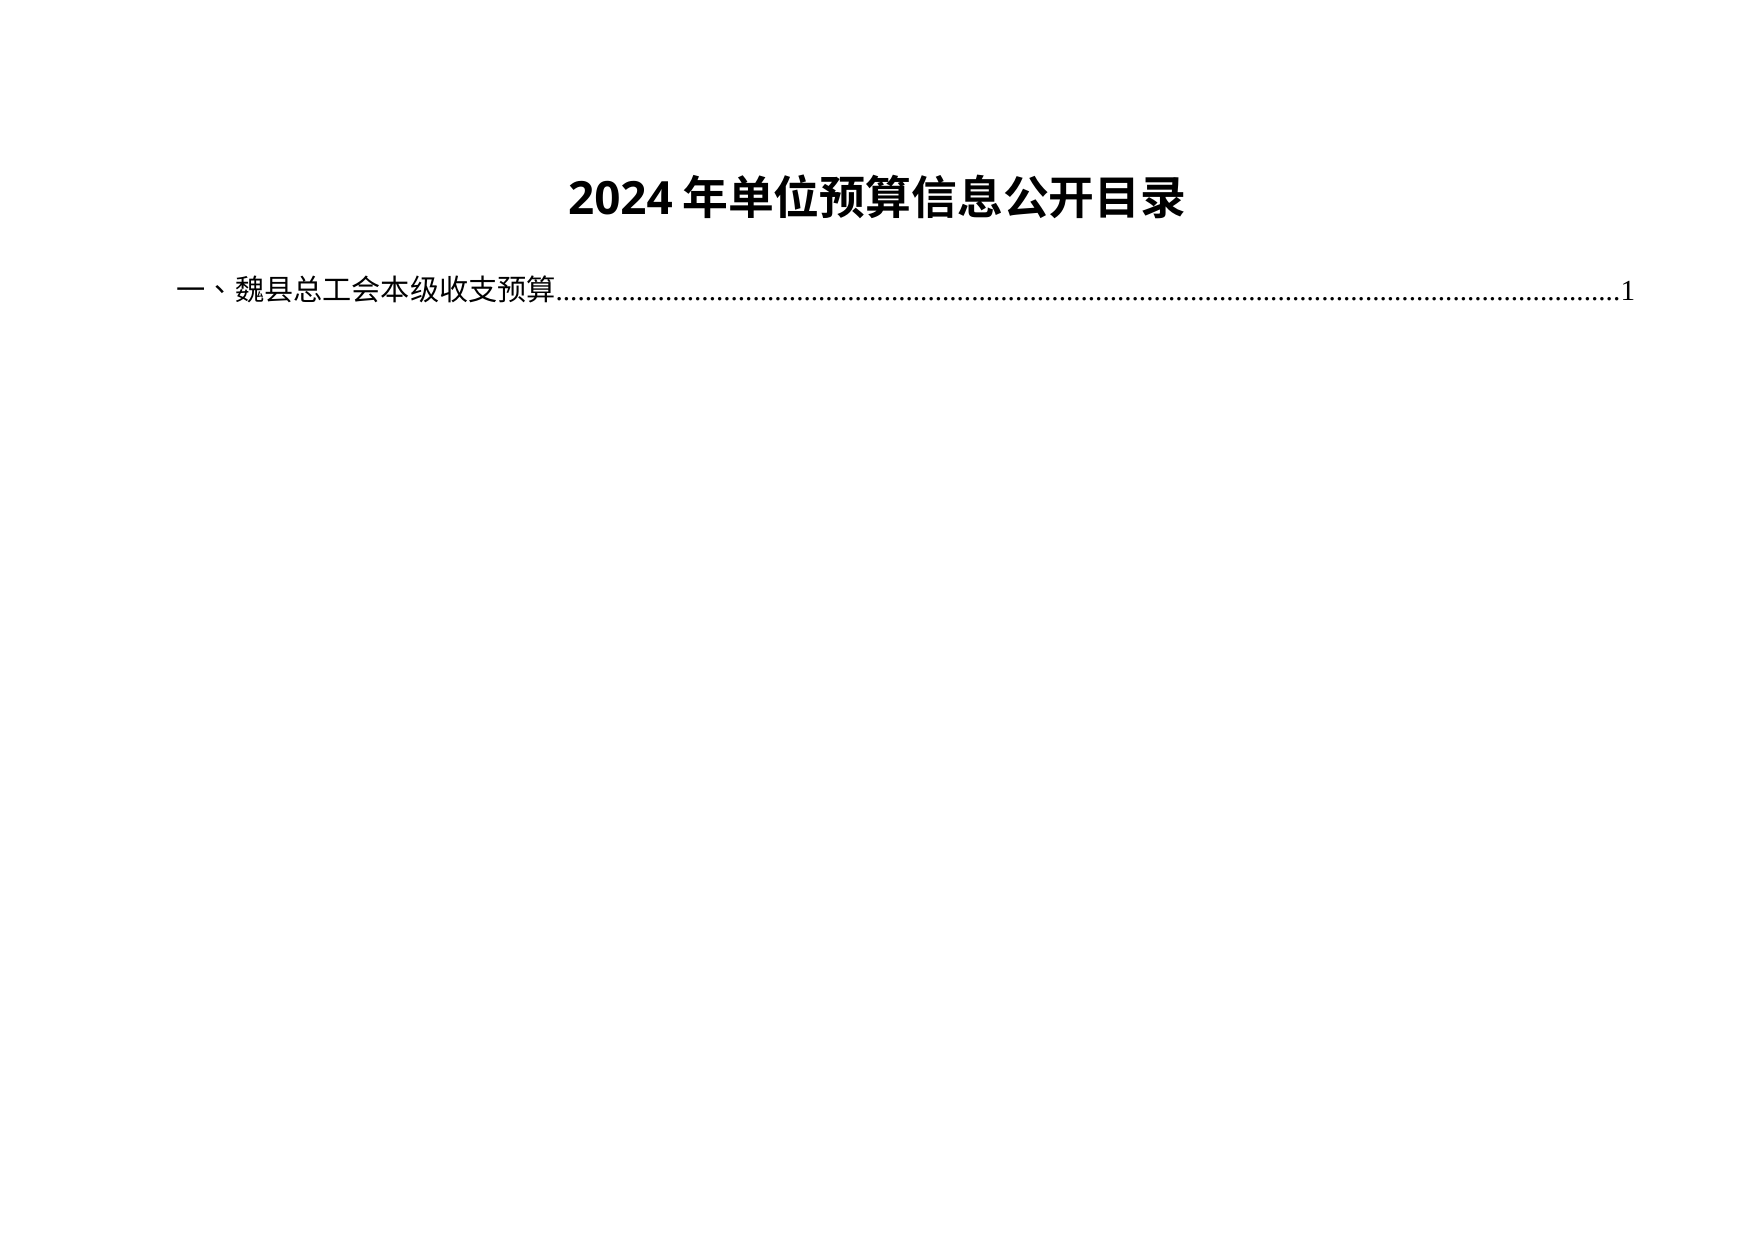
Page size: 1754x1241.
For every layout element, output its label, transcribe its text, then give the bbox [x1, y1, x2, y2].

text 一、魏县总工会本级收支预算 1 [118, 269, 1636, 309]
text 2024年单位预算信息公开目录 [118, 165, 1636, 228]
